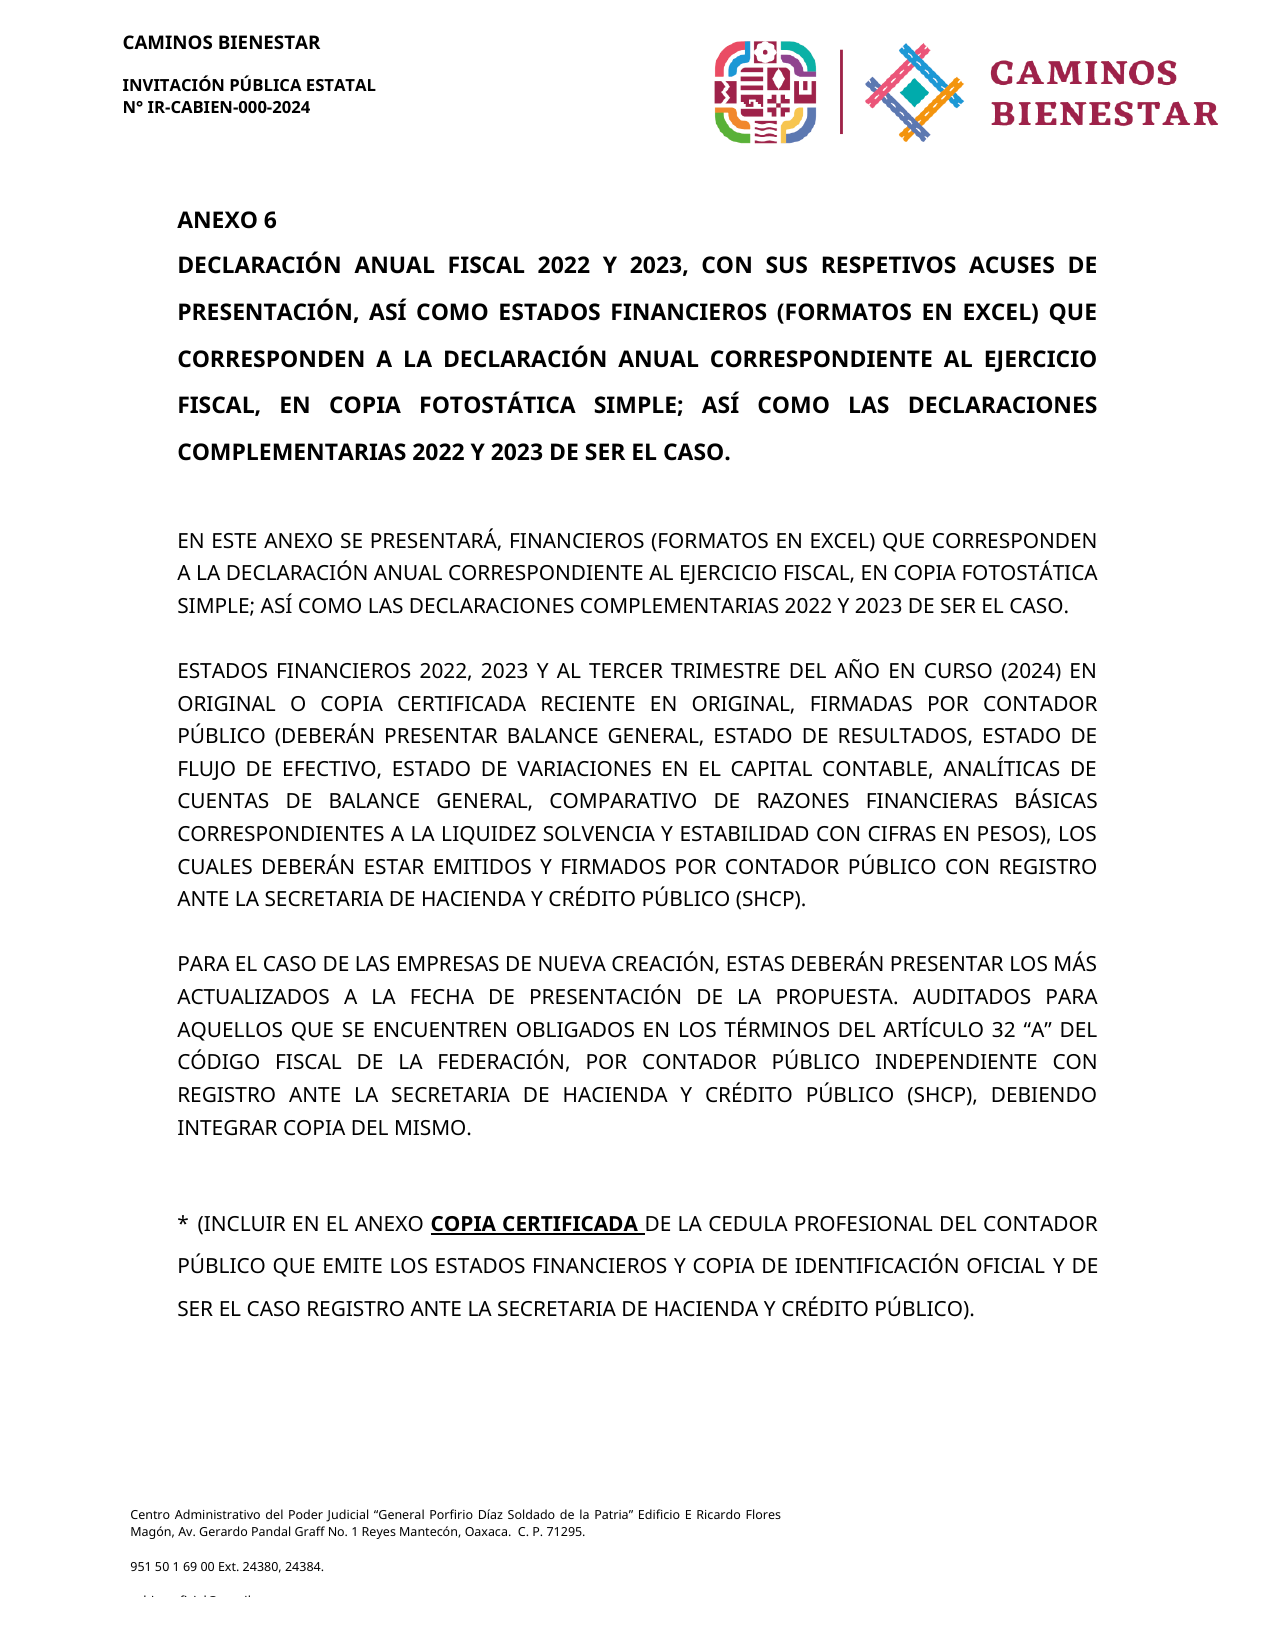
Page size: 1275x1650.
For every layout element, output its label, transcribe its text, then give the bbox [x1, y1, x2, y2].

text PARA EL CASO DE LAS EMPRESAS DE NUEVA CREACIÓN, ESTAS DEBERÁN PRESENTAR LOS MÁS ACTUALIZADOS A LA FECHA DE PRESENTACIÓN DE LA PROPUESTA. AUDITADOS PARA AQUELLOS QUE SE ENCUENTREN OBLIGADOS EN LOS TÉRMINOS DEL ARTÍCULO 32 “A” DEL CÓDIGO FISCAL DE LA FEDERACIÓN, POR CONTADOR PÚBLICO INDEPENDIENTE CON REGISTRO ANTE LA SECRETARIA DE HACIENDA Y CRÉDITO PÚBLICO (SHCP), DEBIENDO INTEGRAR COPIA DEL MISMO. [177, 949, 1098, 1141]
text ESTADOS FINANCIEROS 2022, 2023 Y AL TERCER TRIMESTRE DEL AÑO EN CURSO (2024) EN ORIGINAL O COPIA CERTIFICADA RECIENTE EN ORIGINAL, FIRMADAS POR CONTADOR PÚBLICO (DEBERÁN PRESENTAR BALANCE GENERAL, ESTADO DE RESULTADOS, ESTADO DE FLUJO DE EFECTIVO, ESTADO DE VARIACIONES EN EL CAPITAL CONTABLE, ANALÍTICAS DE CUENTAS DE BALANCE GENERAL, COMPARATIVO DE RAZONES FINANCIERAS BÁSICAS CORRESPONDIENTES A LA LIQUIDEZ SOLVENCIA Y ESTABILIDAD CON CIFRAS EN PESOS), LOS CUALES DEBERÁN ESTAR EMITIDOS Y FIRMADOS POR CONTADOR PÚBLICO CON REGISTRO ANTE LA SECRETARIA DE HACIENDA Y CRÉDITO PÚBLICO (SHCP). [177, 656, 1098, 913]
list (INCLUIR EN EL ANEXO COPIA CERTIFICADA DE LA CEDULA PROFESIONAL DEL CONTADOR PÚBLICO QUE EMITE LOS ESTADOS FINANCIEROS Y COPIA DE IDENTIFICACIÓN OFICIAL Y DE SER EL CASO REGISTRO ANTE LA SECRETARIA DE HACIENDA Y CRÉDITO PÚBLICO). [177, 1209, 1098, 1323]
text EN ESTE ANEXO SE PRESENTARÁ, FINANCIEROS (FORMATOS EN EXCEL) QUE CORRESPONDEN A LA DECLARACIÓN ANUAL CORRESPONDIENTE AL EJERCICIO FISCAL, EN COPIA FOTOSTÁTICA SIMPLE; ASÍ COMO LAS DECLARACIONES COMPLEMENTARIAS 2022 Y 2023 DE SER EL CASO. [177, 526, 1098, 619]
picture [689, 17, 1225, 191]
text DECLARACIÓN ANUAL FISCAL 2022 Y 2023, CON SUS RESPETIVOS ACUSES DE PRESENTACIÓN, ASÍ COMO ESTADOS FINANCIEROS (FORMATOS EN EXCEL) QUE CORRESPONDEN A LA DECLARACIÓN ANUAL CORRESPONDIENTE AL EJERCICIO FISCAL, EN COPIA FOTOSTÁTICA SIMPLE; ASÍ COMO LAS DECLARACIONES COMPLEMENTARIAS 2022 Y 2023 DE SER EL CASO. [177, 249, 1098, 467]
text ANEXO 6 [177, 204, 1264, 235]
